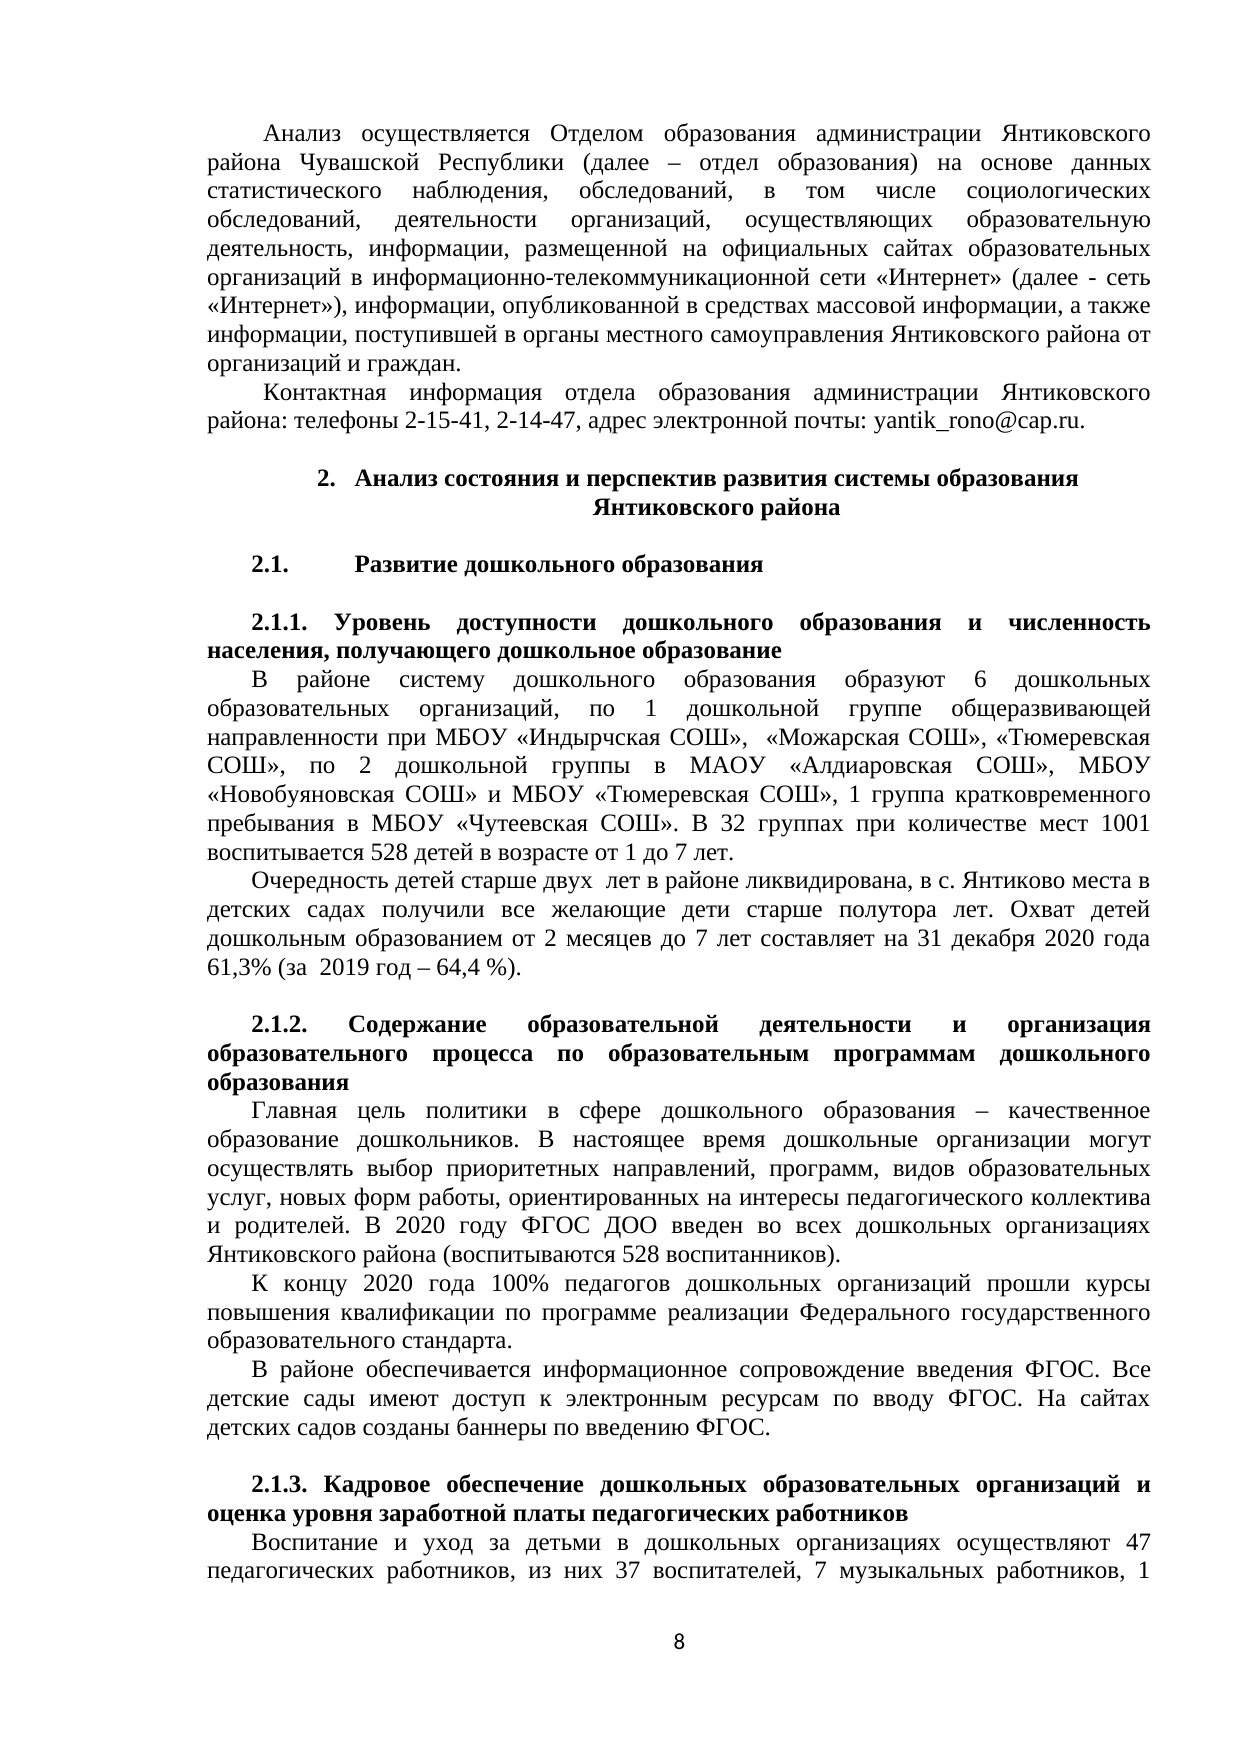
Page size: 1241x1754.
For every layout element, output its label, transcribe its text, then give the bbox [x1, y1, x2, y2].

text Очередность детей старше двух лет в районе ликвидирована, в с. Янтиково места в детских садах получили все желающие дети старше полутора лет. Охват детей дошкольным образованием от 2 месяцев до 7 лет составляет на 31 декабря 2020 года 61,3% (за 2019 год – 64,4 %). [207, 866, 1152, 981]
text К концу 2020 года 100% педагогов дошкольных организаций прошли курсы повышения квалификации по программе реализации Федерального государственного образовательного стандарта. [207, 1268, 1152, 1354]
text 2.1.3. Кадровое обеспечение дошкольных образовательных организаций и оценка уровня заработной платы педагогических работников [207, 1469, 1152, 1527]
text В районе систему дошкольного образования образуют 6 дошкольных образовательных организаций, по 1 дошкольной группе общеразвивающей направленности при МБОУ «Индырчская СОШ», «Можарская СОШ», «Тюмеревская СОШ», по 2 дошкольной группы в МАОУ «Алдиаровская СОШ», МБОУ «Новобуяновская СОШ» и МБОУ «Тюмеревская СОШ», 1 группа кратковременного пребывания в МБОУ «Чутеевская СОШ». В 32 группах при количестве мест 1001 воспитывается 528 детей в возрасте от 1 до 7 лет. [207, 664, 1152, 866]
text 2.1.2. Содержание образовательной деятельности и организация образовательного процесса по образовательным программам дошкольного образования [207, 1009, 1152, 1096]
list Развитие дошкольного образования [251, 549, 1152, 578]
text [207, 1527, 1152, 1584]
text Главная цель политики в сфере дошкольного образования – качественное образование дошкольников. В настоящее время дошкольные организации могут осуществлять выбор приоритетных направлений, программ, видов образовательных услуг, новых форм работы, ориентированных на интересы педагогического коллектива и родителей. В 2020 году ФГОС ДОО введен во всех дошкольных организациях Янтиковского района (воспитываются 528 воспитанников). [207, 1096, 1152, 1268]
text Анализ осуществляется Отделом образования администрации Янтиковского района Чувашской Республики (далее – отдел образования) на основе данных статистического наблюдения, обследований, в том числе социологических обследований, деятельности организаций, осуществляющих образовательную деятельность, информации, размещенной на официальных сайтах образовательных организаций в информационно-телекоммуникационной сети «Интернет» (далее - сеть «Интернет»), информации, опубликованной в средствах массовой информации, а также информации, поступившей в органы местного самоуправления Янтиковского района от организаций и граждан. [207, 118, 1152, 377]
text 2.1.1. Уровень доступности дошкольного образования и численность населения, получающего дошкольное образование [207, 607, 1152, 664]
text Контактная информация отдела образования администрации Янтиковского района: телефоны 2-15-41, 2-14-47, адрес электронной почты: yantik_rono@cap.ru. [207, 377, 1152, 434]
text В районе обеспечивается информационное сопровождение введения ФГОС. Все детские сады имеют доступ к электронным ресурсам по вводу ФГОС. На сайтах детских садов созданы баннеры по введению ФГОС. [207, 1354, 1152, 1441]
list Анализ состояния и перспектив развития системы образования Янтиковского района [244, 463, 1152, 521]
